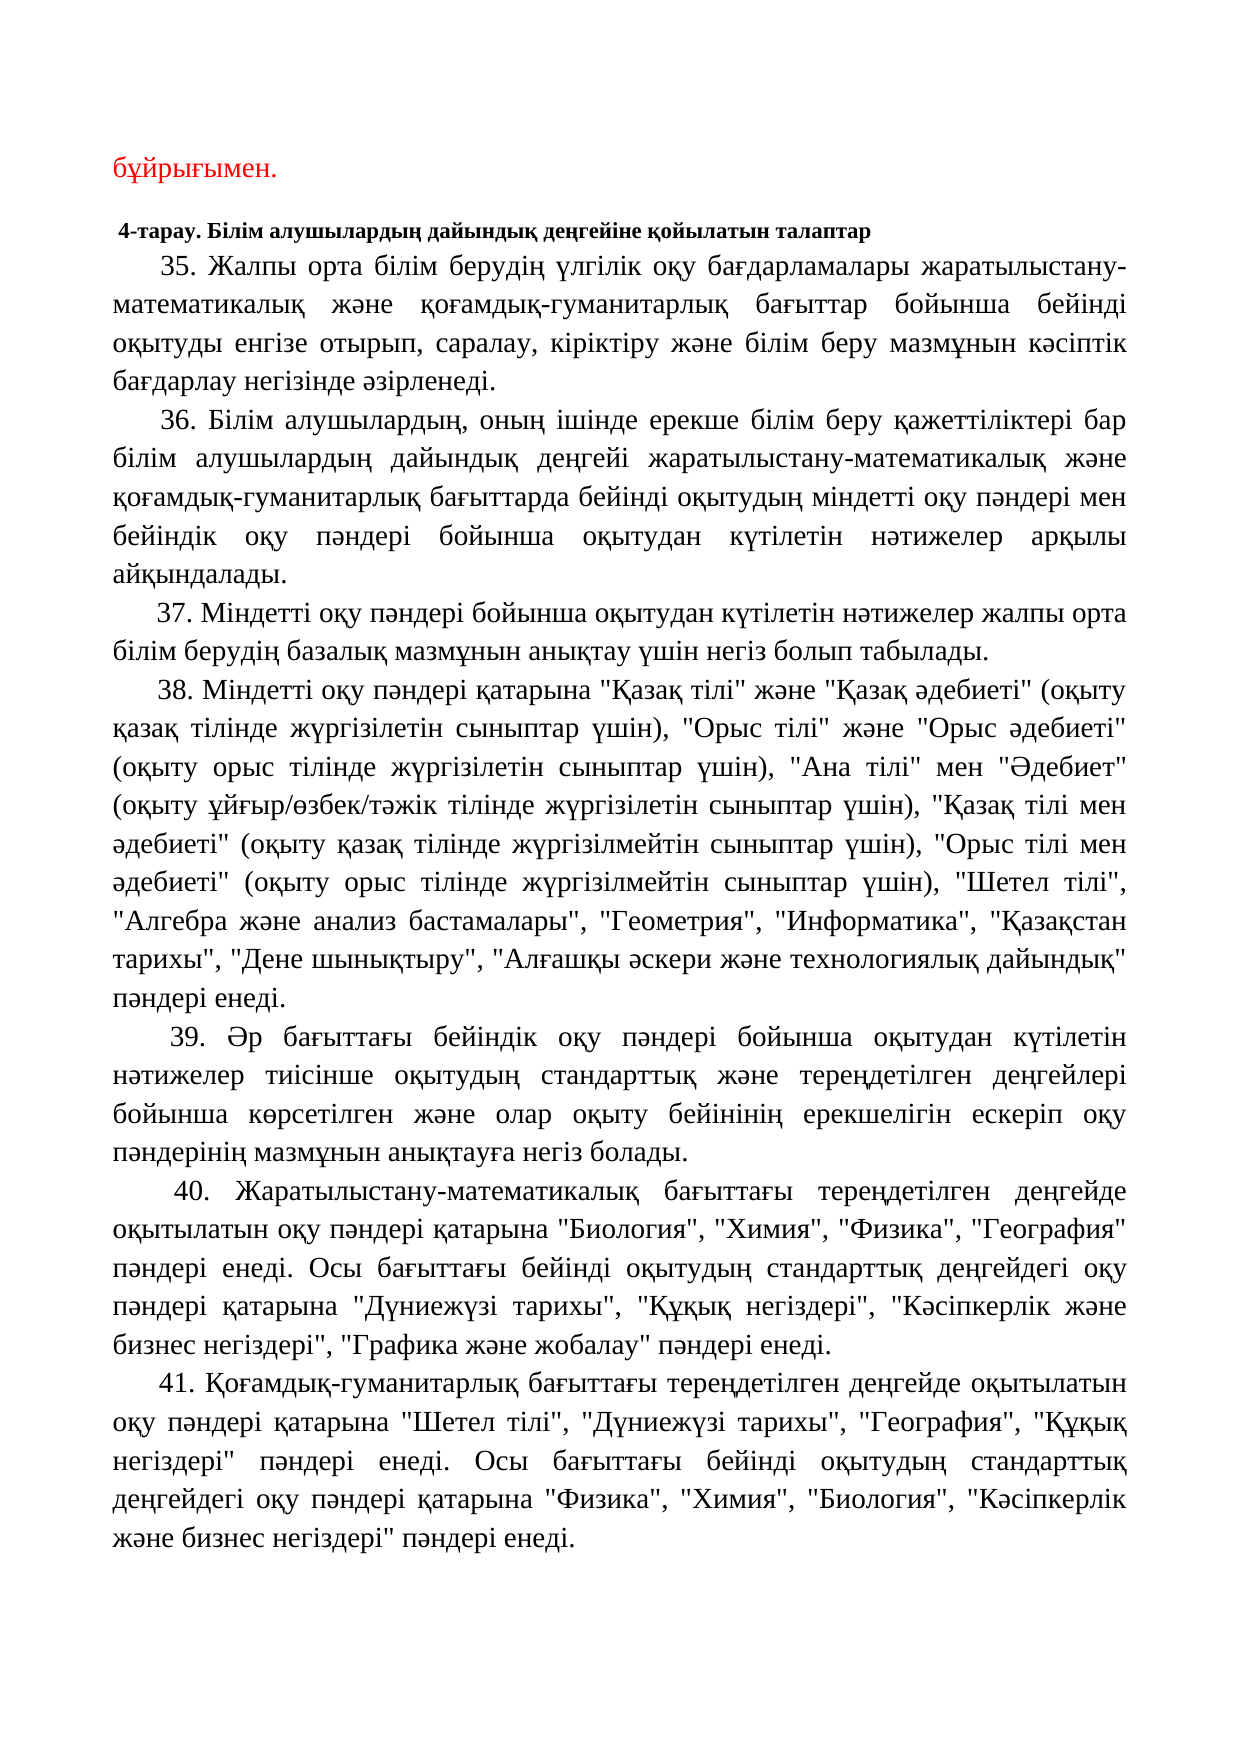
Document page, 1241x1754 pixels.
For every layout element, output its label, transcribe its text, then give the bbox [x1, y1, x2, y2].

text 39. Әр бағыттағы бейіндік оқу пәндері бойынша оқытудан күтілетін нәтижелер тиісінше оқытудың стандарттық және тереңдетілген деңгейлері бойынша көрсетілген және олар оқыту бейінінің ерекшелігін ескеріп оқу пәндерінің мазмұнын анықтауға негіз болады. [112, 1019, 1128, 1168]
text 36. Білім алушылардың, оның ішінде ерекше білім беру қажеттіліктері бар білім алушылардың дайындық деңгейі жаратылыстану-математикалық және қоғамдық-гуманитарлық бағыттарда бейінді оқытудың міндетті оқу пәндері мен бейіндік оқу пәндері бойынша оқытудан күтілетін нәтижелер арқылы айқындалады. [112, 402, 1128, 590]
text 4-тарау. Білім алушылардың дайындық деңгейіне қойылатын талаптар [112, 218, 1128, 244]
text 41. Қоғамдық-гуманитарлық бағыттағы тереңдетілген деңгейде оқытылатын оқу пәндері қатарына "Шетел тілі", "Дүниежүзі тарихы", "География", "Құқық негіздері" пәндері енеді. Осы бағыттағы бейінді оқытудың стандарттық деңгейдегі оқу пәндері қатарына "Физика", "Химия", "Биология", "Кәсіпкерлік және бизнес негіздері" пәндері енеді. [112, 1366, 1128, 1553]
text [112, 150, 1128, 214]
text 37. Міндетті оқу пәндері бойынша оқытудан күтілетін нәтижелер жалпы орта білім берудің базалық мазмұнын анықтау үшін негіз болып табылады. [112, 595, 1128, 667]
text 35. Жалпы орта білім берудің үлгілік оқу бағдарламалары жаратылыстану-математикалық және қоғамдық-гуманитарлық бағыттар бойынша бейінді оқытуды енгізе отырып, саралау, кіріктіру және білім беру мазмұнын кәсіптік бағдарлау негізінде әзірленеді. [112, 248, 1128, 397]
text 38. Міндетті оқу пәндері қатарына "Қазақ тілі" және "Қазақ әдебиеті" (оқыту қазақ тілінде жүргізілетін сыныптар үшін), "Орыс тілі" және "Орыс әдебиеті" (оқыту орыс тілінде жүргізілетін сыныптар үшін), "Ана тілі" мен "Әдебиет" (оқыту ұйғыр/өзбек/тәжік тілінде жүргізілетін сыныптар үшін), "Қазақ тілі мен әдебиеті" (оқыту қазақ тілінде жүргізілмейтін сыныптар үшін), "Орыс тілі мен әдебиеті" (оқыту орыс тілінде жүргізілмейтін сыныптар үшін), "Шетел тілі", "Алгебра және анализ бастамалары", "Геометрия", "Информатика", "Қазақстан тарихы", "Дене шынықтыру", "Алғашқы әскери және технологиялық дайындық" пәндері енеді. [112, 672, 1128, 1014]
text 40. Жаратылыстану-математикалық бағыттағы тереңдетілген деңгейде оқытылатын оқу пәндері қатарына "Биология", "Химия", "Физика", "География" пәндері енеді. Осы бағыттағы бейінді оқытудың стандарттық деңгейдегі оқу пәндері қатарына "Дүниежүзі тарихы", "Құқық негіздері", "Кәсіпкерлік және бизнес негіздері", "Графика және жобалау" пәндері енеді. [112, 1173, 1128, 1361]
